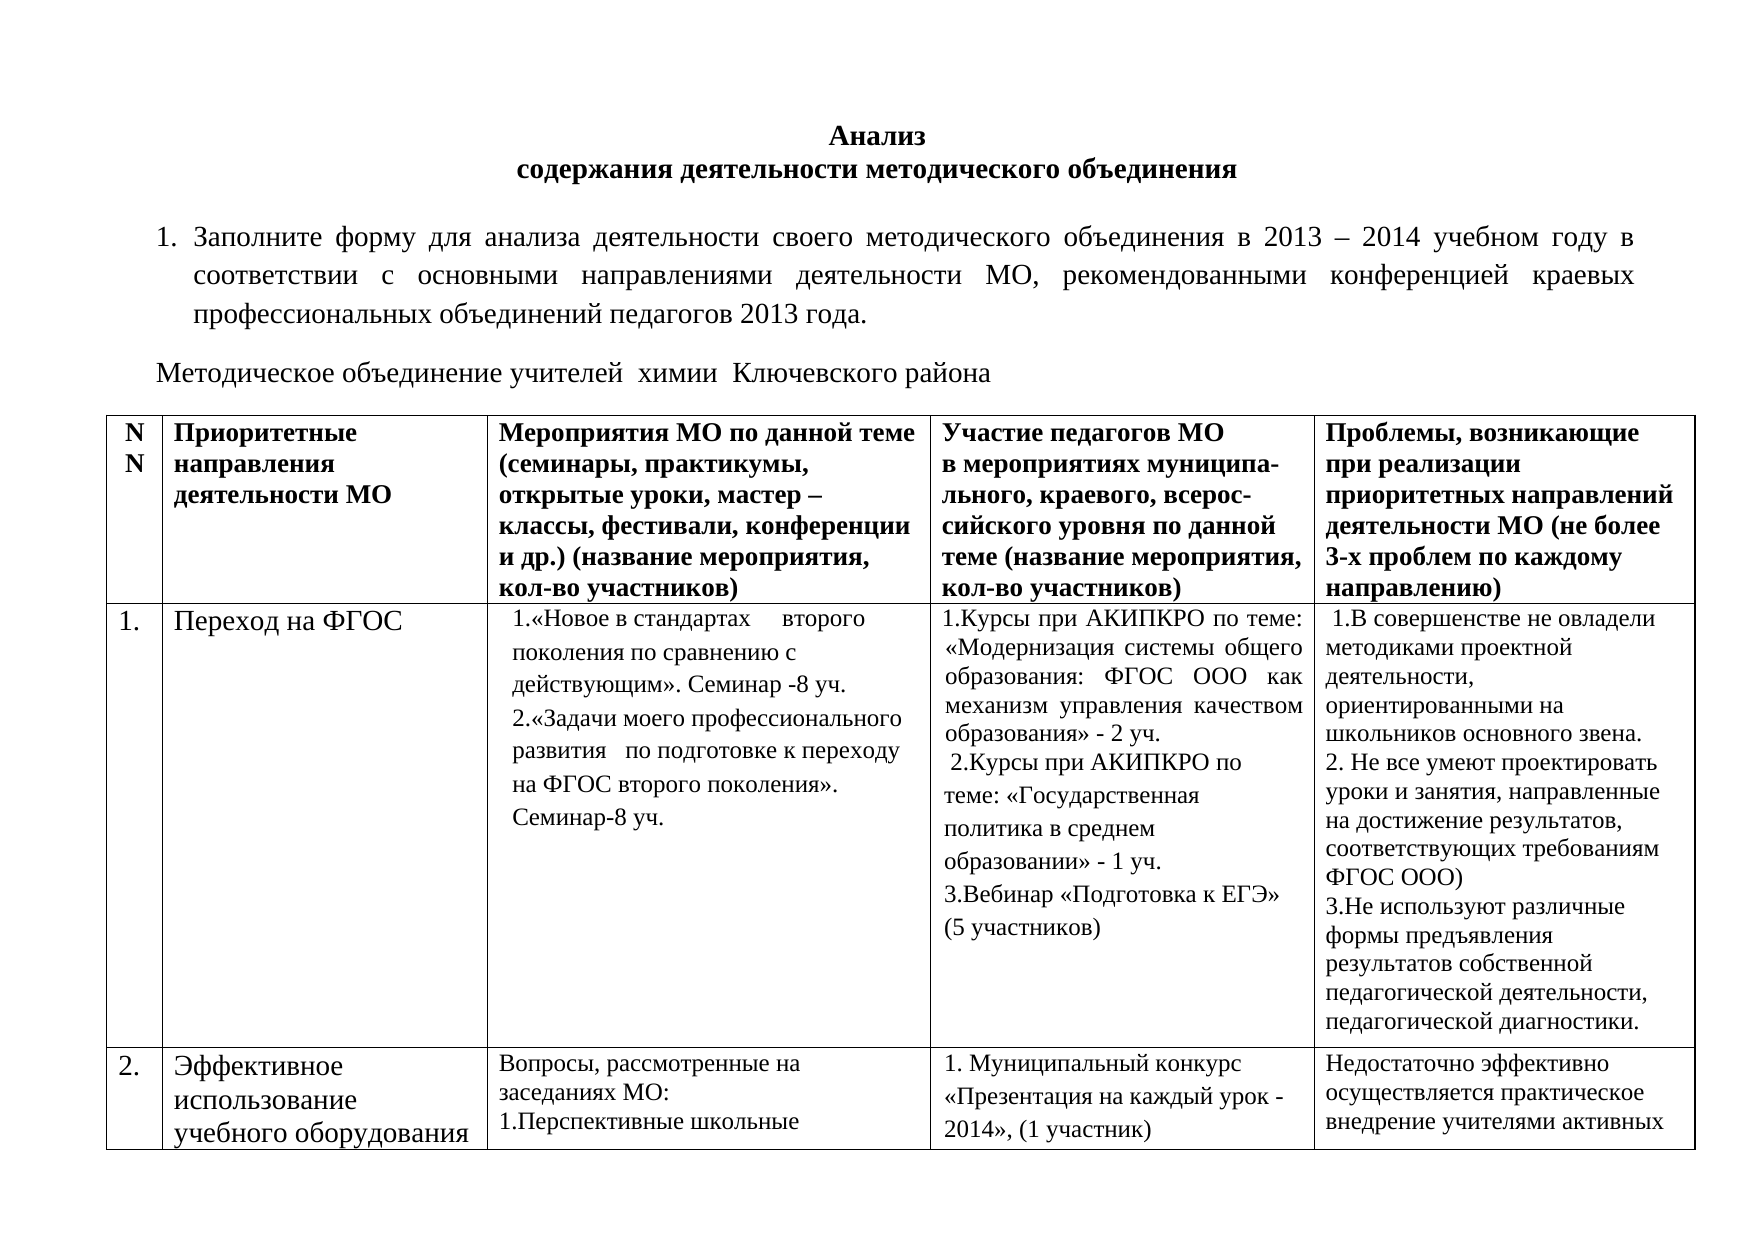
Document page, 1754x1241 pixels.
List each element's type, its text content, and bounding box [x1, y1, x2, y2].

table_cell 1.В совершенстве не овладели методиками проектной деятельности, ориентированными на школьников основного звена. 2. Не все умеют проектировать уроки и занятия, направленные на достижение результатов, соответствующих требованиям ФГОС ООО) 3.Не используют различные формы предъявления результатов собственной педагогической деятельности, педагогической диагностики. [1315, 604, 1694, 1047]
table_header Проблемы, возникающие при реализации приоритетных направлений деятельности МО (не более 3-х проблем по каждому направлению) [1315, 416, 1694, 602]
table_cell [1315, 1048, 1694, 1149]
table_header NN [107, 416, 162, 602]
table_header Участие педагогов МО в мероприятиях муниципа-льного, краевого, всерос-сийского уровня по данной теме (название мероприятия, кол-во участников) [931, 416, 1314, 602]
table_cell 1.«Новое в стандартах второго поколения по сравнению с действующим». Семинар -8 уч. 2.«Задачи моего профессионального развития по подготовке к переходу на ФГОС второго поколения». Семинар-8 уч. [488, 604, 930, 1047]
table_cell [488, 1048, 930, 1149]
table_header Мероприятия МО по данной теме (семинары, практикумы, открытые уроки, мастер – классы, фестивали, конференции и др.) (название мероприятия, кол-во участников) [488, 416, 930, 602]
list Заполните форму для анализа деятельности своего методического объединения в 2013 – 2014 учебном году в соответствии с основными направлениями деятельности МО, рекомендованными конференцией краевых профессиональных объединений педагогов 2013 года. [156, 219, 1636, 329]
text Методическое объединение учителей химии Ключевского района [156, 355, 1636, 389]
table_cell [107, 1048, 162, 1149]
table_header Приоритетные направления деятельности МО [163, 416, 487, 602]
table_cell 1.Курсы при АКИПКРО по теме: «Модернизация системы общего образования: ФГОС ООО как механизм управления качеством образования» - 2 уч. 2.Курсы при АКИПКРО по теме: «Государственная политика в среднем образовании» - 1 уч. 3.Вебинар «Подготовка к ЕГЭ» (5 участников) [931, 604, 1314, 1047]
table_cell [107, 604, 162, 1047]
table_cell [163, 1048, 487, 1149]
text содержания деятельности методического объединения [118, 152, 1636, 185]
text Анализ [118, 118, 1636, 152]
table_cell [931, 1048, 1314, 1149]
table_cell Переход на ФГОС [163, 604, 487, 1047]
